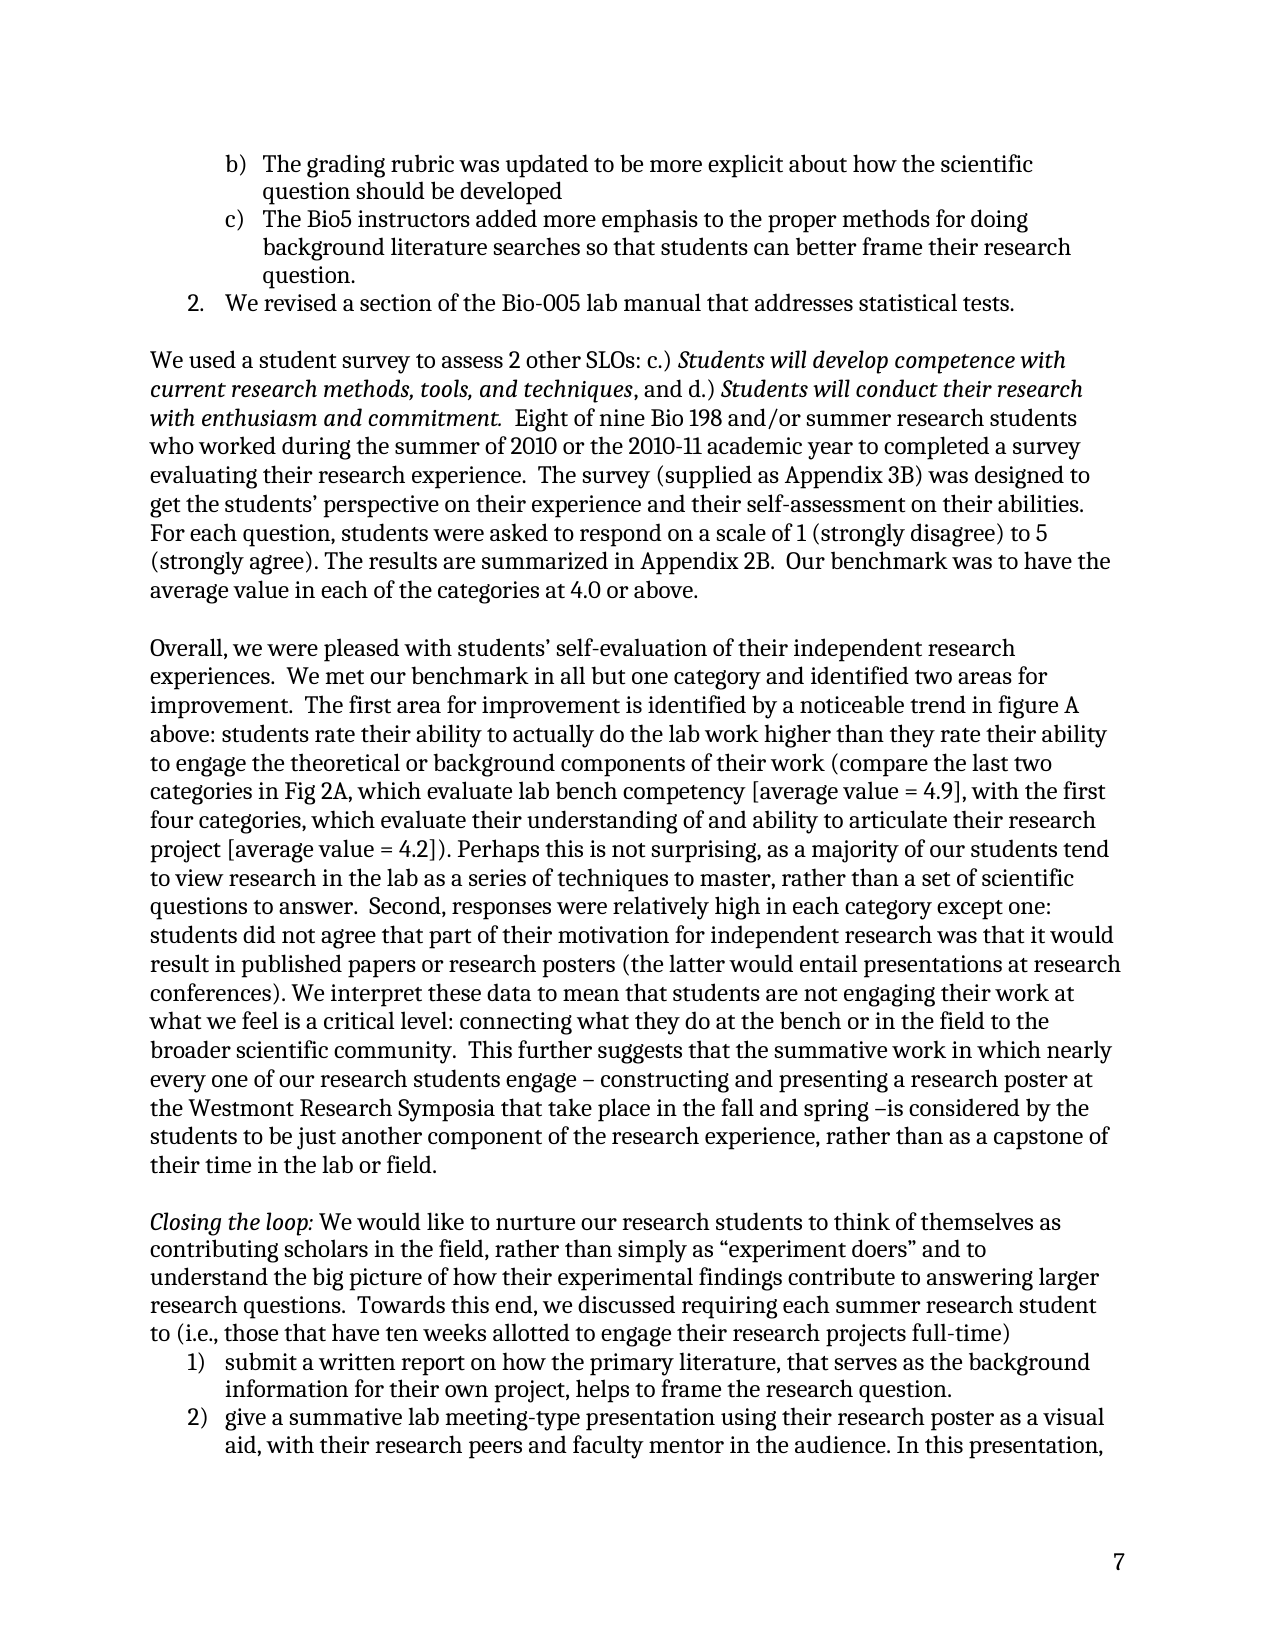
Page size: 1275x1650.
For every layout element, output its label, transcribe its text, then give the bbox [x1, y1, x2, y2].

text Overall, we were pleased with students’ self-evaluation of their independent research experiences. We met our benchmark in all but one category and identified two areas for improvement. The first area for improvement is identified by a noticeable trend in figure A above: students rate their ability to actually do the lab work higher than they rate their ability to engage the theoretical or background components of their work (compare the last two categories in Fig 2A, which evaluate lab bench competency [average value = 4.9], with the first four categories, which evaluate their understanding of and ability to articulate their research project [average value = 4.2]). Perhaps this is not surprising, as a majority of our students tend to view research in the lab as a series of techniques to master, rather than a set of scientific questions to answer. Second, responses were relatively high in each category except one: students did not agree that part of their motivation for independent research was that it would result in published papers or research posters (the latter would entail presentations at research conferences). We interpret these data to mean that students are not engaging their work at what we feel is a critical level: connecting what they do at the bench or in the field to the broader scientific community. This further suggests that the summative work in which nearly every one of our research students engage – constructing and presenting a research poster at the Westmont Research Symposia that take place in the fall and spring –is considered by the students to be just another component of the research experience, rather than as a capstone of their time in the lab or field. [150, 633, 1125, 1180]
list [187, 1404, 1109, 1459]
text We used a student survey to assess 2 other SLOs: c.) Students will develop competence with current research methods, tools, and techniques, and d.) Students will conduct their research with enthusiasm and commitment. Eight of nine Bio 198 and/or summer research students who worked during the summer of 2010 or the 2010-11 academic year to completed a survey evaluating their research experience. The survey (supplied as Appendix 3B) was designed to get the students’ perspective on their experience and their self-assessment on their abilities. For each question, students were asked to respond on a scale of 1 (strongly disagree) to 5 (strongly agree). The results are summarized in Appendix 2B. Our benchmark was to have the average value in each of the categories at 4.0 or above. [150, 346, 1125, 605]
list The grading rubric was updated to be more explicit about how the scientific question should be developed [225, 150, 1109, 206]
text Closing the loop: We would like to nurture our research students to think of themselves as contributing scholars in the field, rather than simply as “experiment doers” and to understand the big picture of how their experimental findings contribute to answering larger research questions. Towards this end, we discussed requiring each summer research student to (i.e., those that have ten weeks allotted to engage their research projects full-time) [150, 1208, 1109, 1348]
list The Bio5 instructors added more emphasis to the proper methods for doing background literature searches so that students can better frame their research question. [225, 206, 1109, 289]
list We revised a section of the Bio-005 lab manual that addresses statistical tests. [187, 289, 1109, 317]
list submit a written report on how the primary literature, that serves as the background information for their own project, helps to frame the research question. [187, 1348, 1109, 1404]
